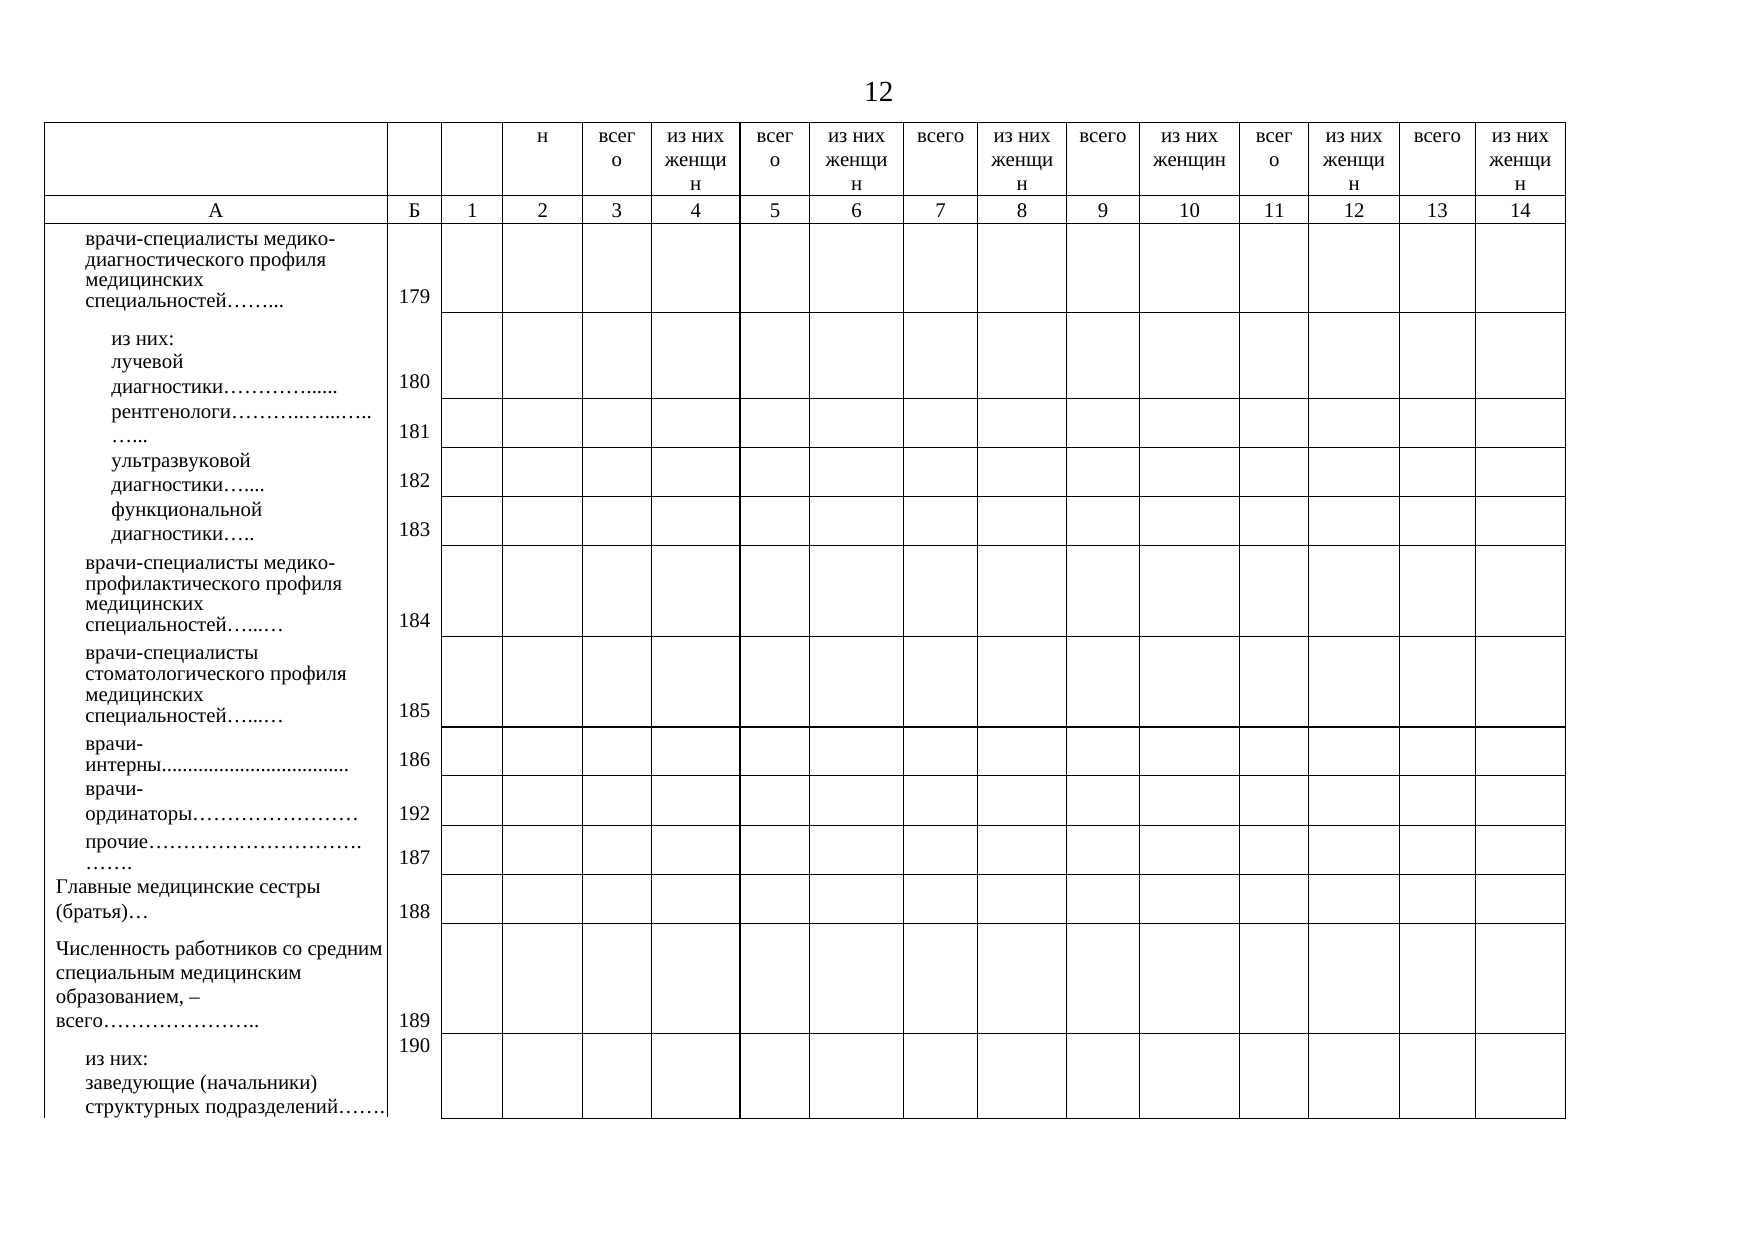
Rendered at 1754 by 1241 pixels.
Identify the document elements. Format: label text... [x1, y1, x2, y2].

table_cell [652, 224, 739, 312]
table_cell [442, 448, 502, 496]
table_cell [810, 875, 903, 923]
table_cell [741, 224, 809, 312]
table_cell [978, 637, 1066, 726]
table_cell [741, 399, 809, 447]
table_cell 12 [1309, 196, 1399, 223]
table_cell [583, 497, 651, 545]
table_cell 190 [387, 1033, 441, 1118]
table_cell [904, 1034, 977, 1118]
table_cell [583, 826, 651, 873]
table_cell [741, 826, 809, 873]
table_cell [1067, 313, 1139, 398]
table_cell [1140, 546, 1239, 636]
table_cell [442, 826, 502, 873]
table_cell [503, 728, 582, 775]
table_cell [1240, 924, 1308, 1032]
table_cell врачи-ординаторы…………………… [45, 775, 387, 824]
table_cell [652, 399, 739, 447]
table_cell 11 [1240, 196, 1308, 223]
table_cell всего [1400, 123, 1475, 195]
table_cell [904, 313, 977, 398]
table_cell [652, 448, 739, 496]
table_cell А [45, 196, 387, 223]
table_cell [978, 875, 1066, 923]
table_cell 7 [904, 196, 977, 223]
table_cell [904, 399, 977, 447]
table_cell 180 [388, 312, 441, 398]
table_cell [1309, 924, 1399, 1032]
table_cell Численность работников со средним специальным медицинским образованием, – всего………………….. [45, 923, 387, 1032]
table_cell [810, 826, 903, 873]
table_cell [904, 924, 977, 1032]
table_cell [810, 924, 903, 1032]
table_cell [978, 1034, 1066, 1118]
table_cell 13 [1400, 196, 1475, 223]
table_cell [1476, 637, 1565, 726]
table_cell [1240, 448, 1308, 496]
table_cell [810, 1034, 903, 1118]
table_cell [1067, 637, 1139, 726]
table_cell [1400, 399, 1475, 447]
table_cell [652, 1034, 739, 1118]
table_cell [978, 776, 1066, 824]
table_cell ультразвуковой диагностики….... [45, 447, 387, 496]
table_cell [442, 497, 502, 545]
table_cell [442, 399, 502, 447]
table_cell всего [741, 123, 809, 195]
table_cell [1140, 224, 1239, 312]
table_cell [1476, 224, 1565, 312]
table_cell [741, 313, 809, 398]
table_cell из них: лучевой диагностики…………...... [45, 312, 387, 398]
table_cell [1309, 313, 1399, 398]
table_cell [741, 637, 809, 726]
table_cell [583, 728, 651, 775]
table_cell 3 [583, 196, 651, 223]
table_cell 179 [388, 224, 441, 312]
table_cell [652, 924, 739, 1032]
table_cell [442, 637, 502, 726]
table_cell из них женщин [810, 123, 903, 195]
table_cell [1400, 546, 1475, 636]
table_cell [741, 448, 809, 496]
table_cell [1140, 875, 1239, 923]
table_cell 185 [388, 636, 441, 726]
table_cell [652, 497, 739, 545]
table_cell [1476, 728, 1565, 775]
table_cell [1400, 826, 1475, 873]
table_cell [583, 448, 651, 496]
table_cell [1476, 399, 1565, 447]
table_cell [1240, 399, 1308, 447]
table_cell [1067, 546, 1139, 636]
table_cell [1309, 728, 1399, 775]
table_cell [904, 776, 977, 824]
table_cell всего [904, 123, 977, 195]
table_cell прочие………………………….……. [45, 825, 387, 873]
table_cell [904, 546, 977, 636]
table_cell [1067, 875, 1139, 923]
table_cell 189 [388, 923, 441, 1032]
table_cell 14 [1476, 196, 1565, 223]
table_cell [1140, 924, 1239, 1032]
table_cell [503, 1034, 582, 1118]
table_cell [810, 546, 903, 636]
table_cell [1309, 546, 1399, 636]
table_cell [1140, 637, 1239, 726]
table_cell 181 [388, 398, 441, 447]
table_cell [810, 728, 903, 775]
table_cell [583, 776, 651, 824]
table_cell [583, 637, 651, 726]
table_cell [1400, 1034, 1475, 1118]
table_cell [1309, 1034, 1399, 1118]
table_cell [978, 399, 1066, 447]
table_cell [583, 224, 651, 312]
table_cell [503, 224, 582, 312]
table_cell [503, 399, 582, 447]
table_cell [741, 875, 809, 923]
table_cell 182 [388, 447, 441, 496]
table_cell [1140, 313, 1239, 398]
table_cell [741, 728, 809, 775]
table_cell [1309, 637, 1399, 726]
table_cell 184 [388, 545, 441, 636]
table_cell врачи-специалисты стоматологического профиля медицинских специальностей…...… [45, 636, 387, 726]
table_cell [978, 826, 1066, 873]
table_cell [652, 875, 739, 923]
table_cell [503, 637, 582, 726]
table_cell врачи-интерны.................................... [45, 726, 387, 775]
table_cell [1400, 776, 1475, 824]
table_cell [1067, 448, 1139, 496]
table_cell [1400, 313, 1475, 398]
table_cell 186 [388, 726, 441, 775]
table_cell [1067, 224, 1139, 312]
table_cell [1309, 497, 1399, 545]
table_cell [652, 313, 739, 398]
table_cell [741, 776, 809, 824]
table_cell Б [388, 196, 441, 223]
table_cell [1400, 224, 1475, 312]
table_cell 188 [388, 874, 441, 923]
table_cell всего [1067, 123, 1139, 195]
table_cell [810, 224, 903, 312]
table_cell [45, 1033, 387, 1118]
table_cell 187 [388, 825, 441, 873]
table_cell [741, 546, 809, 636]
table_cell [904, 224, 977, 312]
table_cell [1476, 826, 1565, 873]
table_cell [1067, 497, 1139, 545]
table_cell [442, 776, 502, 824]
table_cell [442, 224, 502, 312]
table_cell [503, 875, 582, 923]
table_cell [978, 924, 1066, 1032]
table_cell [503, 546, 582, 636]
table_cell [978, 497, 1066, 545]
table_cell [442, 313, 502, 398]
table_cell [583, 399, 651, 447]
table_cell всего [583, 123, 651, 195]
table_cell из них женщин [652, 123, 739, 195]
table_cell [1400, 875, 1475, 923]
table_cell [1240, 497, 1308, 545]
table_cell [442, 728, 502, 775]
table_cell [1067, 924, 1139, 1032]
table_cell [1067, 826, 1139, 873]
table_cell [503, 826, 582, 873]
table_cell [1240, 728, 1308, 775]
table_cell [503, 313, 582, 398]
table_cell [1067, 1034, 1139, 1118]
table_cell [1476, 1034, 1565, 1118]
table_cell [1140, 497, 1239, 545]
table_cell 4 [652, 196, 739, 223]
table_cell [1067, 776, 1139, 824]
table_cell [1240, 826, 1308, 873]
table_cell [1476, 448, 1565, 496]
table_cell [1400, 497, 1475, 545]
table_cell врачи-специалисты медико-диагностического профиля медицинских специальностей……... [45, 224, 387, 312]
table_cell [583, 1034, 651, 1118]
table_cell [442, 1034, 502, 1118]
table_cell [810, 448, 903, 496]
table_cell [978, 313, 1066, 398]
table_cell 1 [442, 196, 502, 223]
table_cell [1140, 728, 1239, 775]
table_cell [583, 313, 651, 398]
table_cell [810, 313, 903, 398]
table_cell [978, 224, 1066, 312]
table_cell [904, 637, 977, 726]
table_cell врачи-специалисты медико-профилактического профиля медицинских специальностей…...… [45, 545, 387, 636]
table_cell [741, 1034, 809, 1118]
table_cell [652, 637, 739, 726]
table_cell [810, 399, 903, 447]
table_cell [810, 776, 903, 824]
table_cell из них женщин [1476, 123, 1565, 195]
table_cell [1309, 399, 1399, 447]
table_cell [1400, 924, 1475, 1032]
table_cell [583, 546, 651, 636]
table_cell [904, 448, 977, 496]
table_cell [442, 875, 502, 923]
table_cell Главные медицинские сестры (братья)… [45, 874, 387, 923]
table_cell рентгенологи………..…...…..…... [45, 398, 387, 447]
table_cell [442, 546, 502, 636]
table_cell [1476, 313, 1565, 398]
table_cell [1240, 313, 1308, 398]
table_cell [1240, 776, 1308, 824]
table_cell [1067, 399, 1139, 447]
table_cell всего [1240, 123, 1308, 195]
table_cell [904, 728, 977, 775]
table_cell [1309, 224, 1399, 312]
table_cell [1309, 776, 1399, 824]
table_cell 5 [741, 196, 809, 223]
table_cell [904, 826, 977, 873]
table_cell [1140, 448, 1239, 496]
table_cell [741, 497, 809, 545]
table_cell из них женщин [978, 123, 1066, 195]
table_cell [583, 924, 651, 1032]
table_cell [652, 546, 739, 636]
table_cell 183 [388, 496, 441, 545]
table_cell [1140, 399, 1239, 447]
table_cell [652, 728, 739, 775]
table_cell 9 [1067, 196, 1139, 223]
table_cell [1240, 637, 1308, 726]
table_cell 192 [388, 775, 441, 824]
table_cell [810, 637, 903, 726]
table_cell [652, 826, 739, 873]
table_cell [503, 776, 582, 824]
table_cell [741, 924, 809, 1032]
table_cell 6 [810, 196, 903, 223]
table_cell [1140, 826, 1239, 873]
table_cell [1309, 448, 1399, 496]
table_cell [1240, 1034, 1308, 1118]
table_cell 10 [1140, 196, 1239, 223]
table_cell 2 [503, 196, 582, 223]
table_cell [904, 875, 977, 923]
table_cell [1400, 637, 1475, 726]
table_cell 8 [978, 196, 1066, 223]
table_cell [1476, 776, 1565, 824]
table_cell [652, 776, 739, 824]
table_cell [1400, 448, 1475, 496]
table_cell [1240, 875, 1308, 923]
table_cell из них женщин [1309, 123, 1399, 195]
table_cell из них женщин [1140, 123, 1239, 195]
table_cell [503, 448, 582, 496]
table_cell [442, 924, 502, 1032]
table_cell [1140, 1034, 1239, 1118]
table_cell [1476, 924, 1565, 1032]
table_cell [1309, 826, 1399, 873]
table_cell [1240, 546, 1308, 636]
table_cell [503, 497, 582, 545]
table_cell [1309, 875, 1399, 923]
table_cell [583, 875, 651, 923]
table_cell [978, 448, 1066, 496]
table_cell функциональной диагностики….. [45, 496, 387, 545]
table_cell [904, 497, 977, 545]
table_cell [978, 546, 1066, 636]
table_cell [1476, 497, 1565, 545]
table_cell [1240, 224, 1308, 312]
table_cell [1400, 728, 1475, 775]
table_cell [978, 728, 1066, 775]
table_cell [503, 924, 582, 1032]
table_cell [1067, 728, 1139, 775]
table_cell [1140, 776, 1239, 824]
table_cell [810, 497, 903, 545]
table_cell [1476, 875, 1565, 923]
table_cell [1476, 546, 1565, 636]
